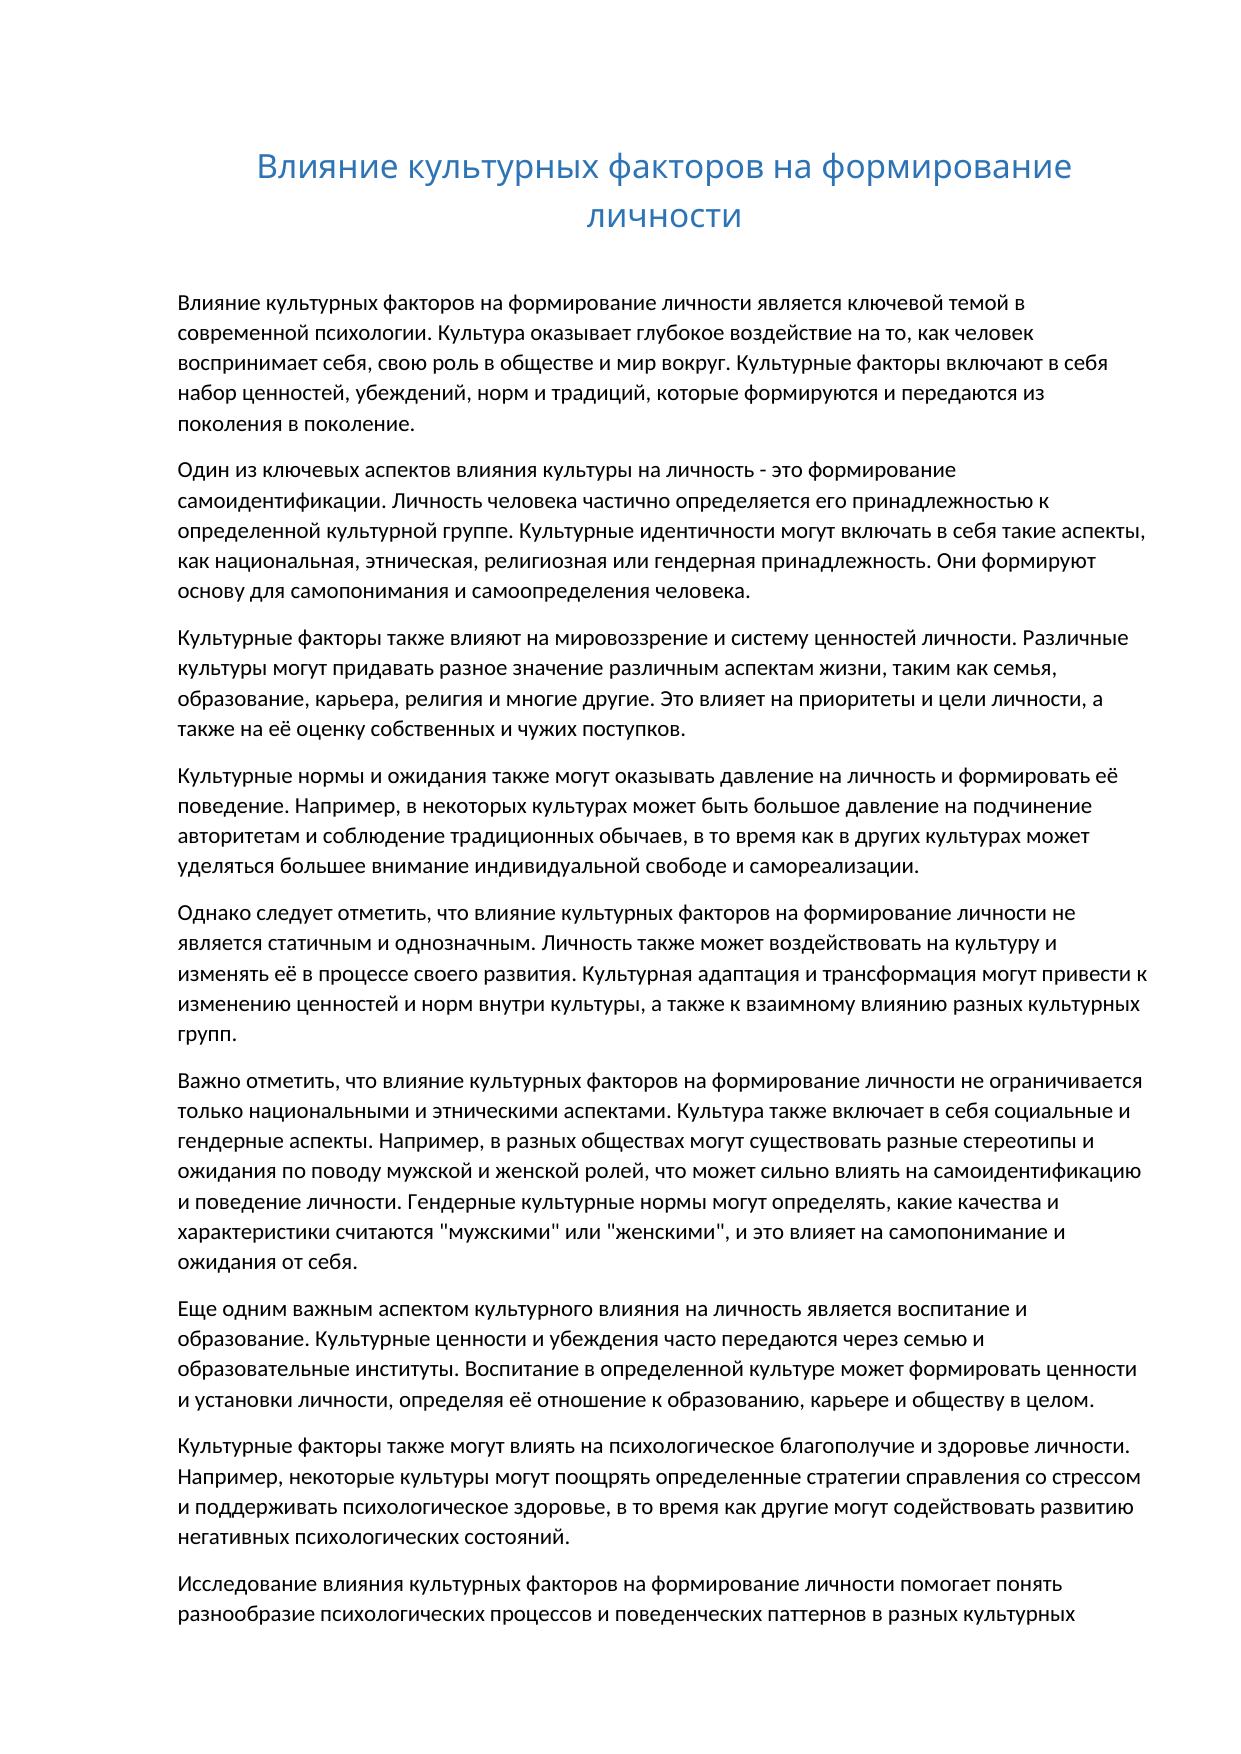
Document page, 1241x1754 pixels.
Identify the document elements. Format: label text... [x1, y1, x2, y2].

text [177, 1569, 1152, 1627]
text Один из ключевых аспектов влияния культуры на личность - это формирование самоидентификации. Личность человека частично определяется его принадлежностью к определенной культурной группе. Культурные идентичности могут включать в себя такие аспекты, как национальная, этническая, религиозная или гендерная принадлежность. Они формируют основу для самопонимания и самоопределения человека. [177, 456, 1152, 604]
text Важно отметить, что влияние культурных факторов на формирование личности не ограничивается только национальными и этническими аспектами. Культура также включает в себя социальные и гендерные аспекты. Например, в разных обществах могут существовать разные стереотипы и ожидания по поводу мужской и женской ролей, что может сильно влиять на самоидентификацию и поведение личности. Гендерные культурные нормы могут определять, какие качества и характеристики считаются "мужскими" или "женскими", и это влияет на самопонимание и ожидания от себя. [177, 1066, 1152, 1275]
text Однако следует отметить, что влияние культурных факторов на формирование личности не является статичным и однозначным. Личность также может воздействовать на культуру и изменять её в процессе своего развития. Культурная адаптация и трансформация могут привести к изменению ценностей и норм внутри культуры, а также к взаимному влиянию разных культурных групп. [177, 898, 1152, 1047]
text Еще одним важным аспектом культурного влияния на личность является воспитание и образование. Культурные ценности и убеждения часто передаются через семью и образовательные институты. Воспитание в определенной культуре может формировать ценности и установки личности, определяя её отношение к образованию, карьере и обществу в целом. [177, 1294, 1152, 1413]
text Культурные факторы также влияют на мировоззрение и систему ценностей личности. Различные культуры могут придавать разное значение различным аспектам жизни, таким как семья, образование, карьера, религия и многие другие. Это влияет на приоритеты и цели личности, а также на её оценку собственных и чужих поступков. [177, 623, 1152, 742]
text Культурные нормы и ожидания также могут оказывать давление на личность и формировать её поведение. Например, в некоторых культурах может быть большое давление на подчинение авторитетам и соблюдение традиционных обычаев, в то время как в других культурах может уделяться большее внимание индивидуальной свободе и самореализации. [177, 761, 1152, 879]
text Влияние культурных факторов на формирование личности является ключевой темой в современной психологии. Культура оказывает глубокое воздействие на то, как человек воспринимает себя, свою роль в обществе и мир вокруг. Культурные факторы включают в себя набор ценностей, убеждений, норм и традиций, которые формируются и передаются из поколения в поколение. [177, 288, 1152, 437]
subtitle Влияние культурных факторов на формирование личности [177, 143, 1152, 237]
text Культурные факторы также могут влиять на психологическое благополучие и здоровье личности. Например, некоторые культуры могут поощрять определенные стратегии справления со стрессом и поддерживать психологическое здоровье, в то время как другие могут содействовать развитию негативных психологических состояний. [177, 1432, 1152, 1550]
